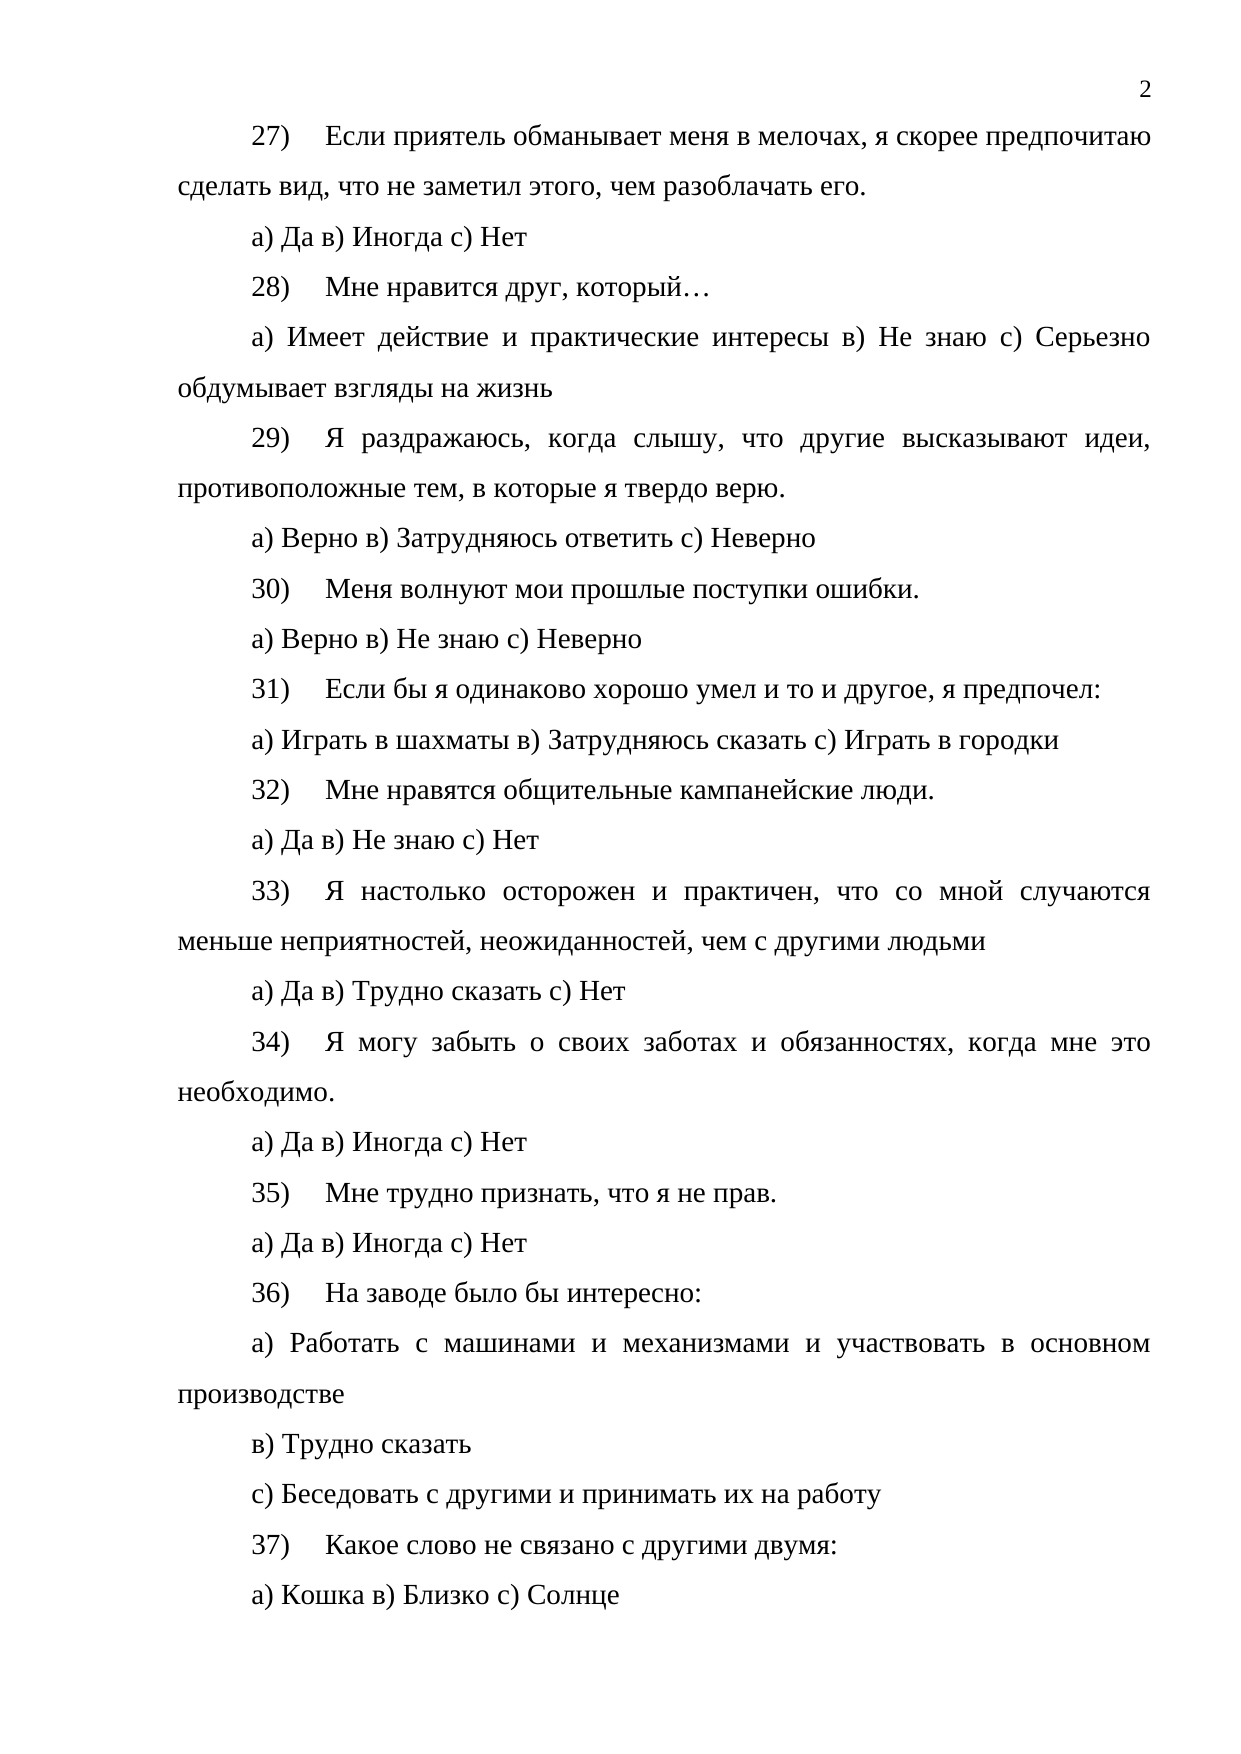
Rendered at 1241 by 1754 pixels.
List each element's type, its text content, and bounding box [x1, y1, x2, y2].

text а) Имеет действие и практические интересы в) Не знаю с) Серьезно обдумывает взгляды на жизнь [177, 319, 1152, 403]
text а) Да в) Иногда с) Нет [177, 1225, 1152, 1258]
text а) Да в) Иногда с) Нет [177, 1124, 1152, 1158]
list На заводе было бы интересно: [177, 1275, 1152, 1309]
list Если бы я одинаково хорошо умел и то и другое, я предпочел: [177, 672, 1152, 705]
text а) Верно в) Не знаю с) Неверно [177, 621, 1152, 655]
list Мне нравятся общительные кампанейские люди. [177, 772, 1152, 806]
list Мне трудно признать, что я не прав. [177, 1175, 1152, 1208]
text а) Кошка в) Близко с) Солнце [177, 1577, 1152, 1611]
text в) Трудно сказать [177, 1426, 1152, 1460]
list Я настолько осторожен и практичен, что со мной случаются меньше неприятностей, неожиданностей, чем с другими людьми [177, 873, 1152, 957]
text а) Да в) Не знаю с) Нет [177, 822, 1152, 856]
list Я могу забыть о своих заботах и обязанностях, когда мне это необходимо. [177, 1024, 1152, 1108]
text с) Беседовать с другими и принимать их на работу [177, 1477, 1152, 1510]
list Какое слово не связано с другими двумя: [177, 1527, 1152, 1560]
text а) Да в) Трудно сказать с) Нет [177, 973, 1152, 1007]
text а) Да в) Иногда с) Нет [177, 219, 1152, 252]
list Мне нравится друг, который… [177, 269, 1152, 303]
text а) Играть в шахматы в) Затрудняюсь сказать с) Играть в городки [177, 722, 1152, 755]
text а) Работать с машинами и механизмами и участвовать в основном производстве [177, 1326, 1152, 1409]
list Меня волнуют мои прошлые поступки ошибки. [177, 571, 1152, 604]
text а) Верно в) Затрудняюсь ответить с) Неверно [177, 521, 1152, 554]
list Я раздражаюсь, когда слышу, что другие высказывают идеи, противоположные тем, в которые я твердо верю. [177, 420, 1152, 504]
list Если приятель обманывает меня в мелочах, я скорее предпочитаю сделать вид, что не заметил этого, чем разоблачать его. [177, 118, 1152, 202]
